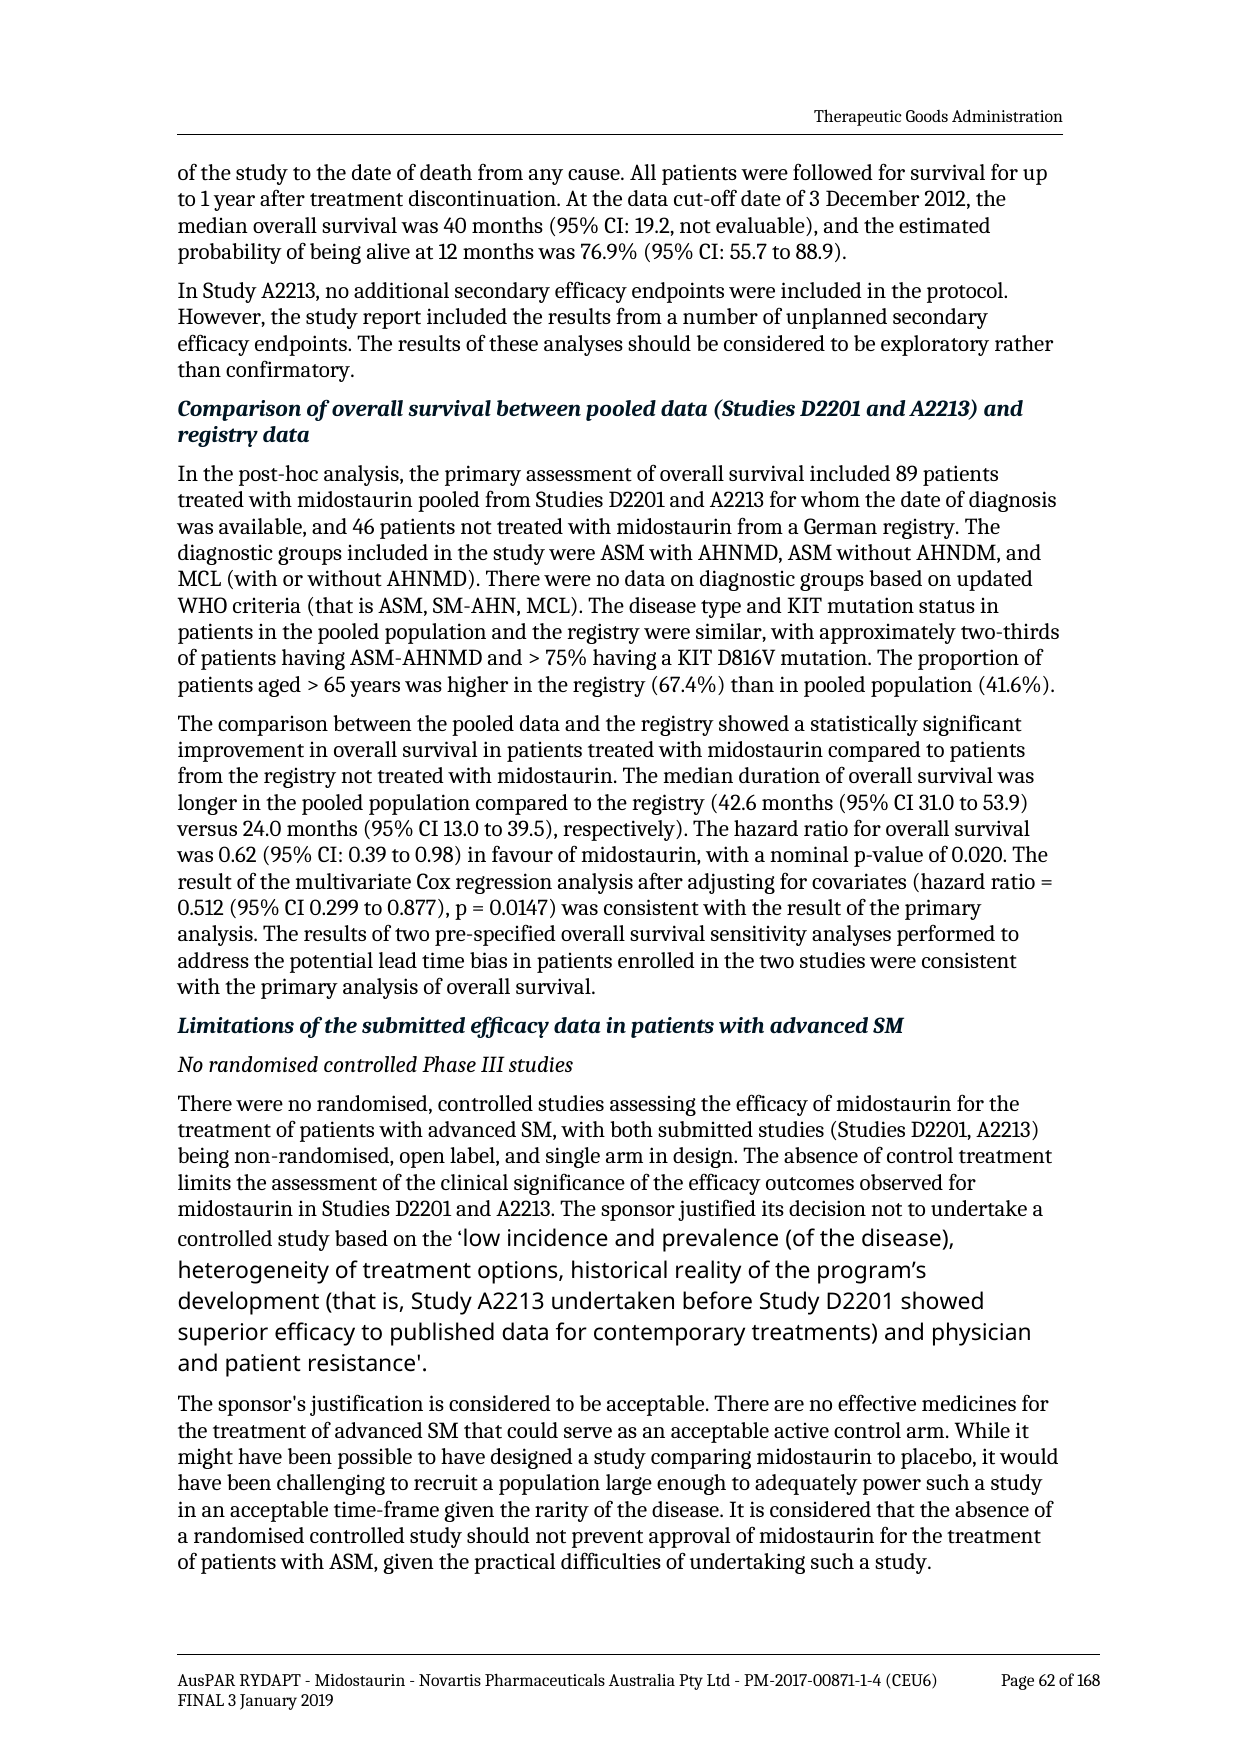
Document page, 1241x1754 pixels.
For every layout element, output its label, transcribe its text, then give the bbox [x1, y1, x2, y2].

text The sponsor's justification is considered to be acceptable. There are no effective medicines for the treatment of advanced SM that could serve as an acceptable active control arm. While it might have been possible to have designed a study comparing midostaurin to placebo, it would have been challenging to recruit a population large enough to adequately power such a study in an acceptable time-frame given the rarity of the disease. It is considered that the absence of a randomised controlled study should not prevent approval of midostaurin for the treatment of patients with ASM, given the practical difficulties of undertaking such a study. [177, 1391, 1063, 1576]
text In the post-hoc analysis, the primary assessment of overall survival included 89 patients treated with midostaurin pooled from Studies D2201 and A2213 for whom the date of diagnosis was available, and 46 patients not treated with midostaurin from a German registry. The diagnostic groups included in the study were ASM with AHNMD, ASM without AHNDM, and MCL (with or without AHNMD). There were no data on diagnostic groups based on updated WHO criteria (that is ASM, SM-AHN, MCL). The disease type and KIT mutation status in patients in the pooled population and the registry were similar, with approximately two-thirds of patients having ASM-AHNMD and > 75% having a KIT D816V mutation. The proportion of patients aged > 65 years was higher in the registry (67.4%) than in pooled population (41.6%). [177, 461, 1063, 698]
text In Study A2213, no additional secondary efficacy endpoints were included in the protocol. However, the study report included the results from a number of unplanned secondary efficacy endpoints. The results of these analyses should be considered to be exploratory rather than confirmatory. [177, 278, 1063, 383]
subtitle Limitations of the submitted efficacy data in patients with advanced SM [177, 1013, 1063, 1039]
text The comparison between the pooled data and the registry showed a statistically significant improvement in overall survival in patients treated with midostaurin compared to patients from the registry not treated with midostaurin. The median duration of overall survival was longer in the pooled population compared to the registry (42.6 months (95% CI 31.0 to 53.9) versus 24.0 months (95% CI 13.0 to 39.5), respectively). The hazard ratio for overall survival was 0.62 (95% CI: 0.39 to 0.98) in favour of midostaurin, with a nominal p-value of 0.020. The result of the multivariate Cox regression analysis after adjusting for covariates (hazard ratio = 0.512 (95% CI 0.299 to 0.877), p = 0.0147) was consistent with the result of the primary analysis. The results of two pre-specified overall survival sensitivity analyses performed to address the potential lead time bias in patients enrolled in the two studies were consistent with the primary analysis of overall survival. [177, 710, 1063, 1000]
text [177, 160, 1063, 265]
subtitle Comparison of overall survival between pooled data (Studies D2201 and A2213) and registry data [177, 396, 1063, 448]
subtitle No randomised controlled Phase III studies [177, 1052, 1063, 1078]
text There were no randomised, controlled studies assessing the efficacy of midostaurin for the treatment of patients with advanced SM, with both submitted studies (Studies D2201, A2213) being non-randomised, open label, and single arm in design. The absence of control treatment limits the assessment of the clinical significance of the efficacy outcomes observed for midostaurin in Studies D2201 and A2213. The sponsor justified its decision not to undertake a controlled study based on the ‘low incidence and prevalence (of the disease), heterogeneity of treatment options, historical reality of the program’s development (that is, Study A2213 undertaken before Study D2201 showed superior efficacy to published data for contemporary treatments) and physician and patient resistance'. [177, 1091, 1063, 1378]
